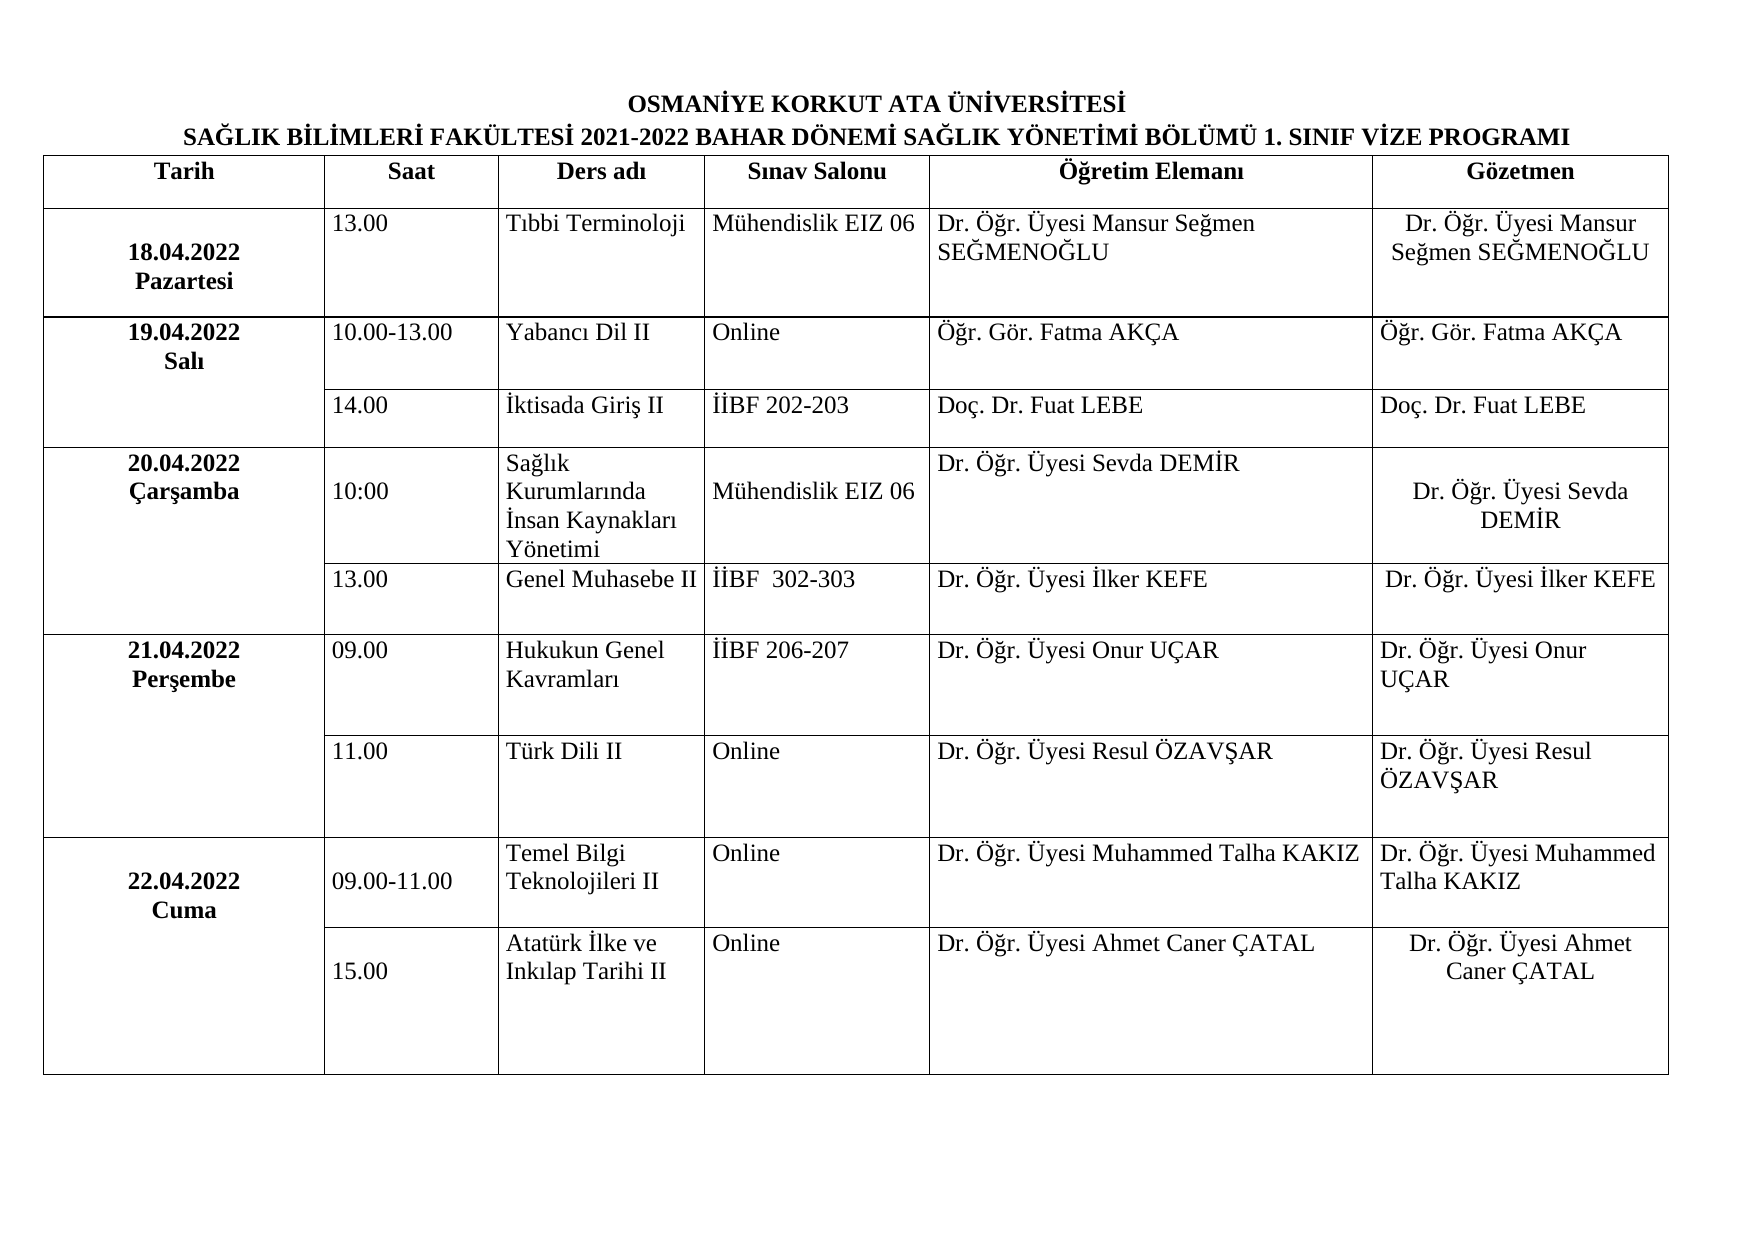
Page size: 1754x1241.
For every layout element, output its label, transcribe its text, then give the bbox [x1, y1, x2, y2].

table_cell İktisada Giriş II [499, 390, 704, 447]
table_cell Öğr. Gör. Fatma AKÇA [930, 318, 1372, 389]
table_cell Dr. Öğr. Üyesi Mansur Seğmen SEĞMENOĞLU [1373, 209, 1668, 316]
table_cell Online [705, 736, 929, 837]
table_header Saat [325, 156, 498, 207]
table_cell Online [705, 928, 929, 1074]
text SAĞLIK BİLİMLERİ FAKÜLTESİ 2021-2022 BAHAR DÖNEMİ SAĞLIK YÖNETİMİ BÖLÜMÜ 1. SINIF VİZE PROGRAMI [147, 122, 1607, 150]
table_cell Dr. Öğr. Üyesi Sevda DEMİR [1373, 448, 1668, 563]
table_cell Dr. Öğr. Üyesi Onur UÇAR [930, 635, 1372, 735]
table_cell İİBF 302-303 [705, 564, 929, 634]
table_cell 11.00 [325, 736, 498, 837]
table_header Sınav Salonu [705, 156, 929, 207]
table_header Öğretim Elemanı [930, 156, 1372, 207]
table_cell 21.04.2022 Perşembe [44, 635, 324, 837]
table_cell İİBF 206-207 [705, 635, 929, 735]
table_cell Doç. Dr. Fuat LEBE [930, 390, 1372, 447]
table_cell Dr. Öğr. Üyesi Ahmet Caner ÇATAL [930, 928, 1372, 1074]
table_cell 09.00 [325, 635, 498, 735]
table_cell 13.00 [325, 564, 498, 634]
table_cell Genel Muhasebe II [499, 564, 704, 634]
table_cell 15.00 [325, 928, 498, 1074]
table_cell 18.04.2022 Pazartesi [44, 209, 324, 316]
table_cell Mühendislik EIZ 06 [705, 448, 929, 563]
table_cell Dr. Öğr. Üyesi Ahmet Caner ÇATAL [1373, 928, 1668, 1074]
text OSMANİYE KORKUT ATA ÜNİVERSİTESİ [147, 89, 1607, 117]
table_cell 14.00 [325, 390, 498, 447]
table_header Ders adı [499, 156, 704, 207]
table_cell Dr. Öğr. Üyesi İlker KEFE [930, 564, 1372, 634]
table_cell Atatürk İlke ve Inkılap Tarihi II [499, 928, 704, 1074]
table_cell 19.04.2022 Salı [44, 318, 324, 447]
table_cell 10:00 [325, 448, 498, 563]
table_cell 22.04.2022 Cuma [44, 838, 324, 1074]
table_cell 13.00 [325, 209, 498, 316]
table_cell Tıbbi Terminoloji [499, 209, 704, 316]
table_cell Türk Dili II [499, 736, 704, 837]
table_cell Doç. Dr. Fuat LEBE [1373, 390, 1668, 447]
table_cell Hukukun Genel Kavramları [499, 635, 704, 735]
table_cell Dr. Öğr. Üyesi Resul ÖZAVŞAR [1373, 736, 1668, 837]
table_cell Sağlık Kurumlarında İnsan Kaynakları Yönetimi [499, 448, 704, 563]
table_cell Online [705, 838, 929, 927]
table_cell Dr. Öğr. Üyesi Muhammed Talha KAKIZ [1373, 838, 1668, 927]
table_cell 09.00-11.00 [325, 838, 498, 927]
table_cell Dr. Öğr. Üyesi Mansur Seğmen SEĞMENOĞLU [930, 209, 1372, 316]
table_cell Dr. Öğr. Üyesi Onur UÇAR [1373, 635, 1668, 735]
table_cell Online [705, 318, 929, 389]
table_cell İİBF 202-203 [705, 390, 929, 447]
table_cell 20.04.2022 Çarşamba [44, 448, 324, 634]
table_cell Dr. Öğr. Üyesi Muhammed Talha KAKIZ [930, 838, 1372, 927]
table_cell Yabancı Dil II [499, 318, 704, 389]
table_cell Temel Bilgi Teknolojileri II [499, 838, 704, 927]
table_cell 10.00-13.00 [325, 318, 498, 389]
table_cell Mühendislik EIZ 06 [705, 209, 929, 316]
table_cell Dr. Öğr. Üyesi Sevda DEMİR [930, 448, 1372, 563]
table_header Gözetmen [1373, 156, 1668, 207]
table_header Tarih [44, 156, 324, 207]
table_cell Dr. Öğr. Üyesi Resul ÖZAVŞAR [930, 736, 1372, 837]
table_cell Öğr. Gör. Fatma AKÇA [1373, 318, 1668, 389]
table_cell Dr. Öğr. Üyesi İlker KEFE [1373, 564, 1668, 634]
